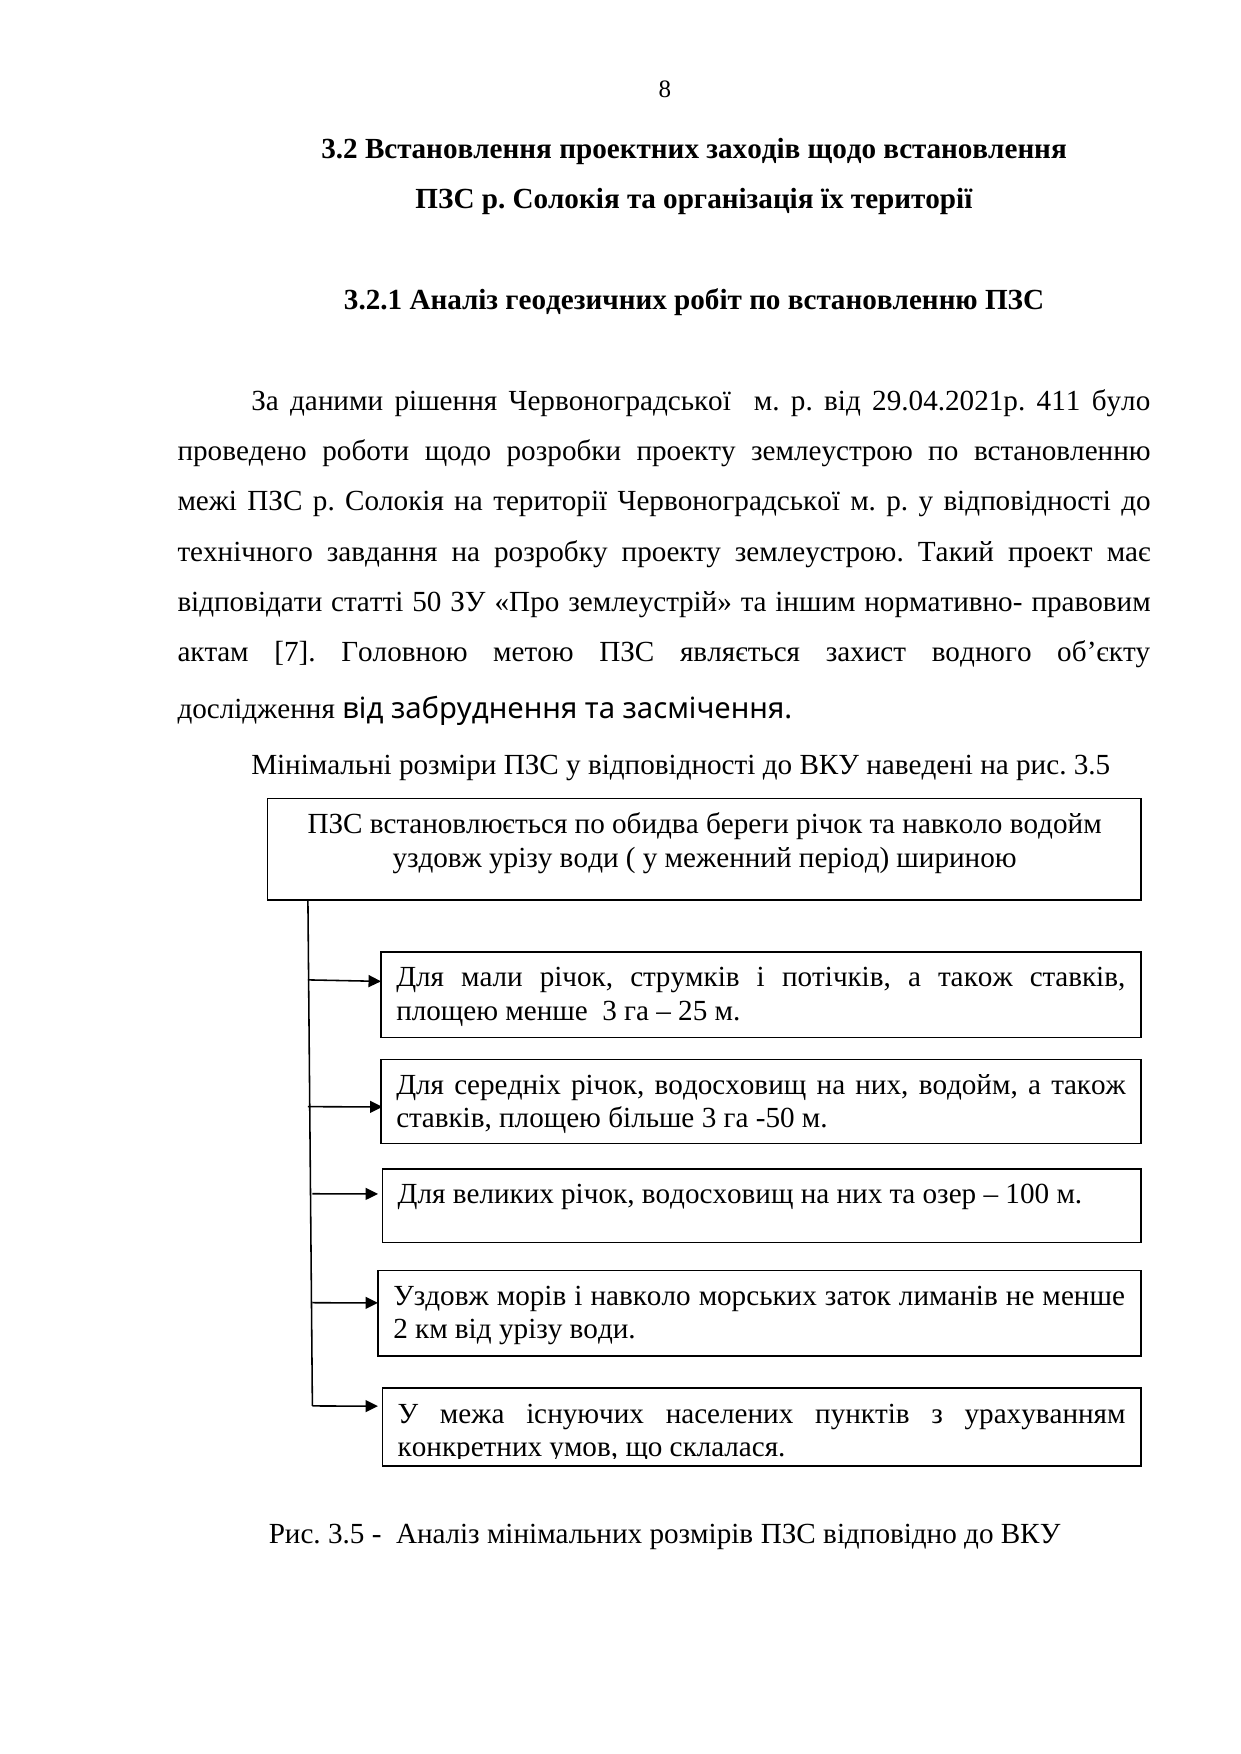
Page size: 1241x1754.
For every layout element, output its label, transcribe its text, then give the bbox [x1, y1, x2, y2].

text За даними рішення Червоноградської м. р. від 29.04.2021р. 411 було проведено роботи щодо розробки проекту землеустрою по встановленню межі ПЗС р. Солокія на території Червоноградської м. р. у відповідності до технічного завдання на розробку проекту землеустрою. Такий проект має відповідати статті 50 ЗУ «Про землеустрій» та іншим нормативно- правовим актам [7]. Головною метою ПЗС являється захист водного об’єкту дослідження від забруднення та засмічення. [177, 383, 1152, 727]
text ПЗС р. Солокія та організація їх території [177, 182, 1152, 215]
text Мінімальні розміри ПЗС у відповідності до ВКУ наведені на рис. 3.5 [177, 747, 1152, 781]
text 3.2 Встановлення проектних заходів щодо встановлення [177, 131, 1152, 165]
text Рис. 3.5 - Аналіз мінімальних розмірів ПЗС відповідно до ВКУ [177, 1516, 1152, 1550]
text 3.2.1 Аналіз геодезичних робіт по встановленню ПЗС [177, 282, 1152, 316]
